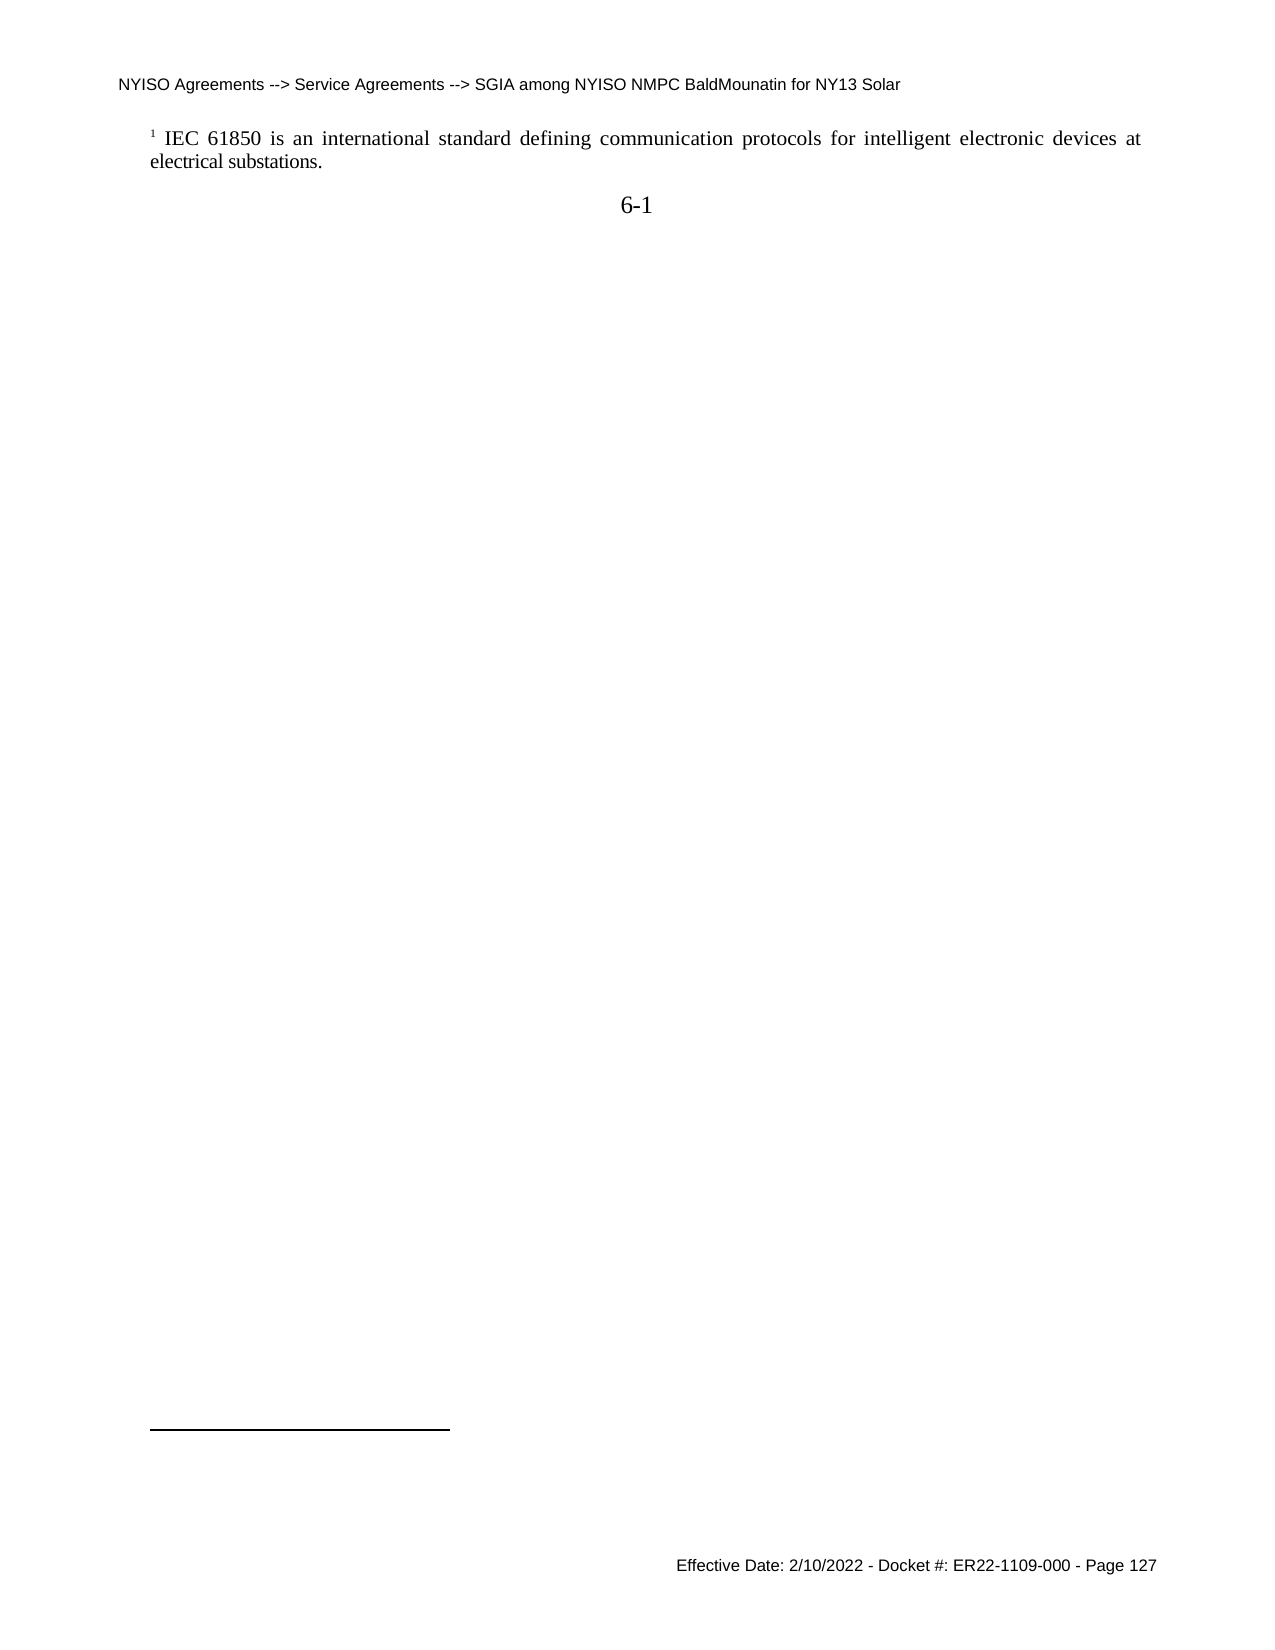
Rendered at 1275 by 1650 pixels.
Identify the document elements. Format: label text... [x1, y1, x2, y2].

text 1 IEC 61850 is an international standard defining communication protocols for intelligent electronic devices at electrical substations. [150, 127, 1143, 173]
text 6-1 [620, 191, 1275, 220]
